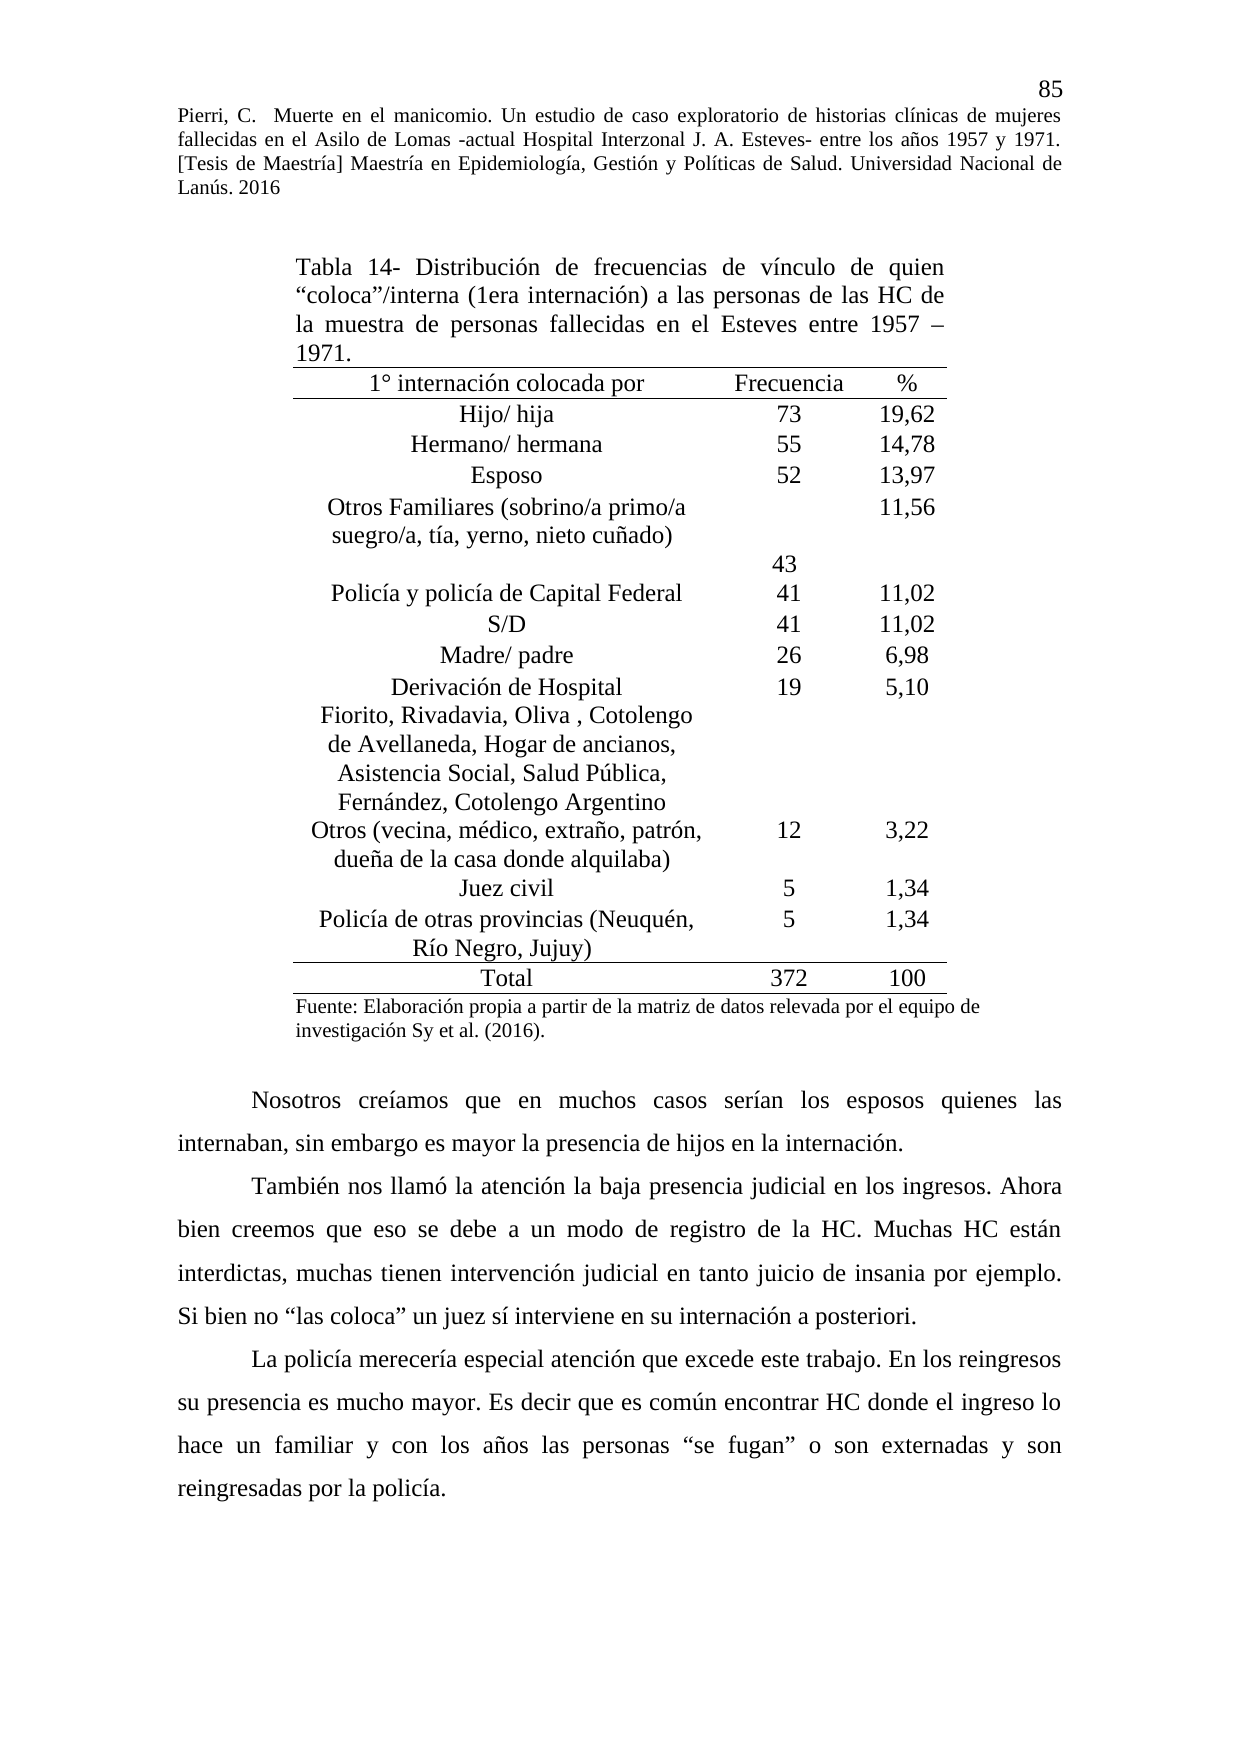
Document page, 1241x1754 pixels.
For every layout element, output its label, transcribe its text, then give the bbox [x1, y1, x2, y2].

table_cell 19,62 [858, 399, 947, 429]
table_header Frecuencia [711, 368, 858, 398]
text Tabla 14- Distribución de frecuencias de vínculo de quien “coloca”/interna (1era internación) a las personas de las HC de la muestra de personas fallecidas en el Esteves entre 1957 – 1971. [295, 252, 945, 367]
table_cell 100 [858, 963, 947, 993]
table_cell 73 [711, 399, 858, 429]
table_cell 5 [711, 904, 858, 962]
text Nosotros creíamos que en muchos casos serían los esposos quienes las internaban, sin embargo es mayor la presencia de hijos en la internación. [177, 1085, 1063, 1157]
table_cell 5 [711, 873, 858, 904]
table_cell 6,98 [858, 640, 947, 672]
table_cell 11,56 [858, 492, 947, 578]
table_cell Otros Familiares (sobrino/a primo/a suegro/a, tía, yerno, nieto cuñado) [293, 492, 711, 578]
table_cell 12 [711, 815, 858, 873]
table_cell Total [293, 963, 711, 993]
table_cell 11,02 [858, 578, 947, 609]
table_cell 14,78 [858, 429, 947, 460]
table_cell Hermano/ hermana [293, 429, 711, 460]
table_cell Juez civil [293, 873, 711, 904]
table_cell S/D [293, 609, 711, 640]
table_cell Madre/ padre [293, 640, 711, 672]
table_cell Derivación de Hospital Fiorito, Rivadavia, Oliva , Cotolengo de Avellaneda, Hogar de ancianos, Asistencia Social, Salud Pública, Fernández, Cotolengo Argentino [293, 672, 711, 815]
table_cell 19 [711, 672, 858, 815]
table_cell 26 [711, 640, 858, 672]
table_cell 1,34 [858, 904, 947, 962]
table_cell 52 [711, 460, 858, 492]
table_cell 13,97 [858, 460, 947, 492]
table_cell Policía y policía de Capital Federal [293, 578, 711, 609]
table_cell 41 [711, 578, 858, 609]
text También nos llamó la atención la baja presencia judicial en los ingresos. Ahora bien creemos que eso se debe a un modo de registro de la HC. Muchas HC están interdictas, muchas tienen intervención judicial en tanto juicio de insania por ejemplo. Si bien no “las coloca” un juez sí interviene en su internación a posteriori. [177, 1171, 1063, 1329]
table_header 1° internación colocada por [293, 368, 711, 398]
table_cell 55 [711, 429, 858, 460]
table_cell 5,10 [858, 672, 947, 815]
table_cell 43 [711, 492, 858, 578]
table_cell Policía de otras provincias (Neuquén, Río Negro, Jujuy) [293, 904, 711, 962]
table_cell 1,34 [858, 873, 947, 904]
table_cell 11,02 [858, 609, 947, 640]
table_cell Hijo/ hija [293, 399, 711, 429]
table_header % [858, 368, 947, 398]
text La policía merecería especial atención que excede este trabajo. En los reingresos su presencia es mucho mayor. Es decir que es común encontrar HC donde el ingreso lo hace un familiar y con los años las personas “se fugan” o son externadas y son reingresadas por la policía. [177, 1344, 1063, 1502]
table_cell Esposo [293, 460, 711, 492]
table_cell 3,22 [858, 815, 947, 873]
text Fuente: Elaboración propia a partir de la matriz de datos relevada por el equipo de investigación Sy et al. (2016). [295, 994, 1019, 1042]
table_cell 41 [711, 609, 858, 640]
table_cell Otros (vecina, médico, extraño, patrón, dueña de la casa donde alquilaba) [293, 815, 711, 873]
table_cell 372 [711, 963, 858, 993]
